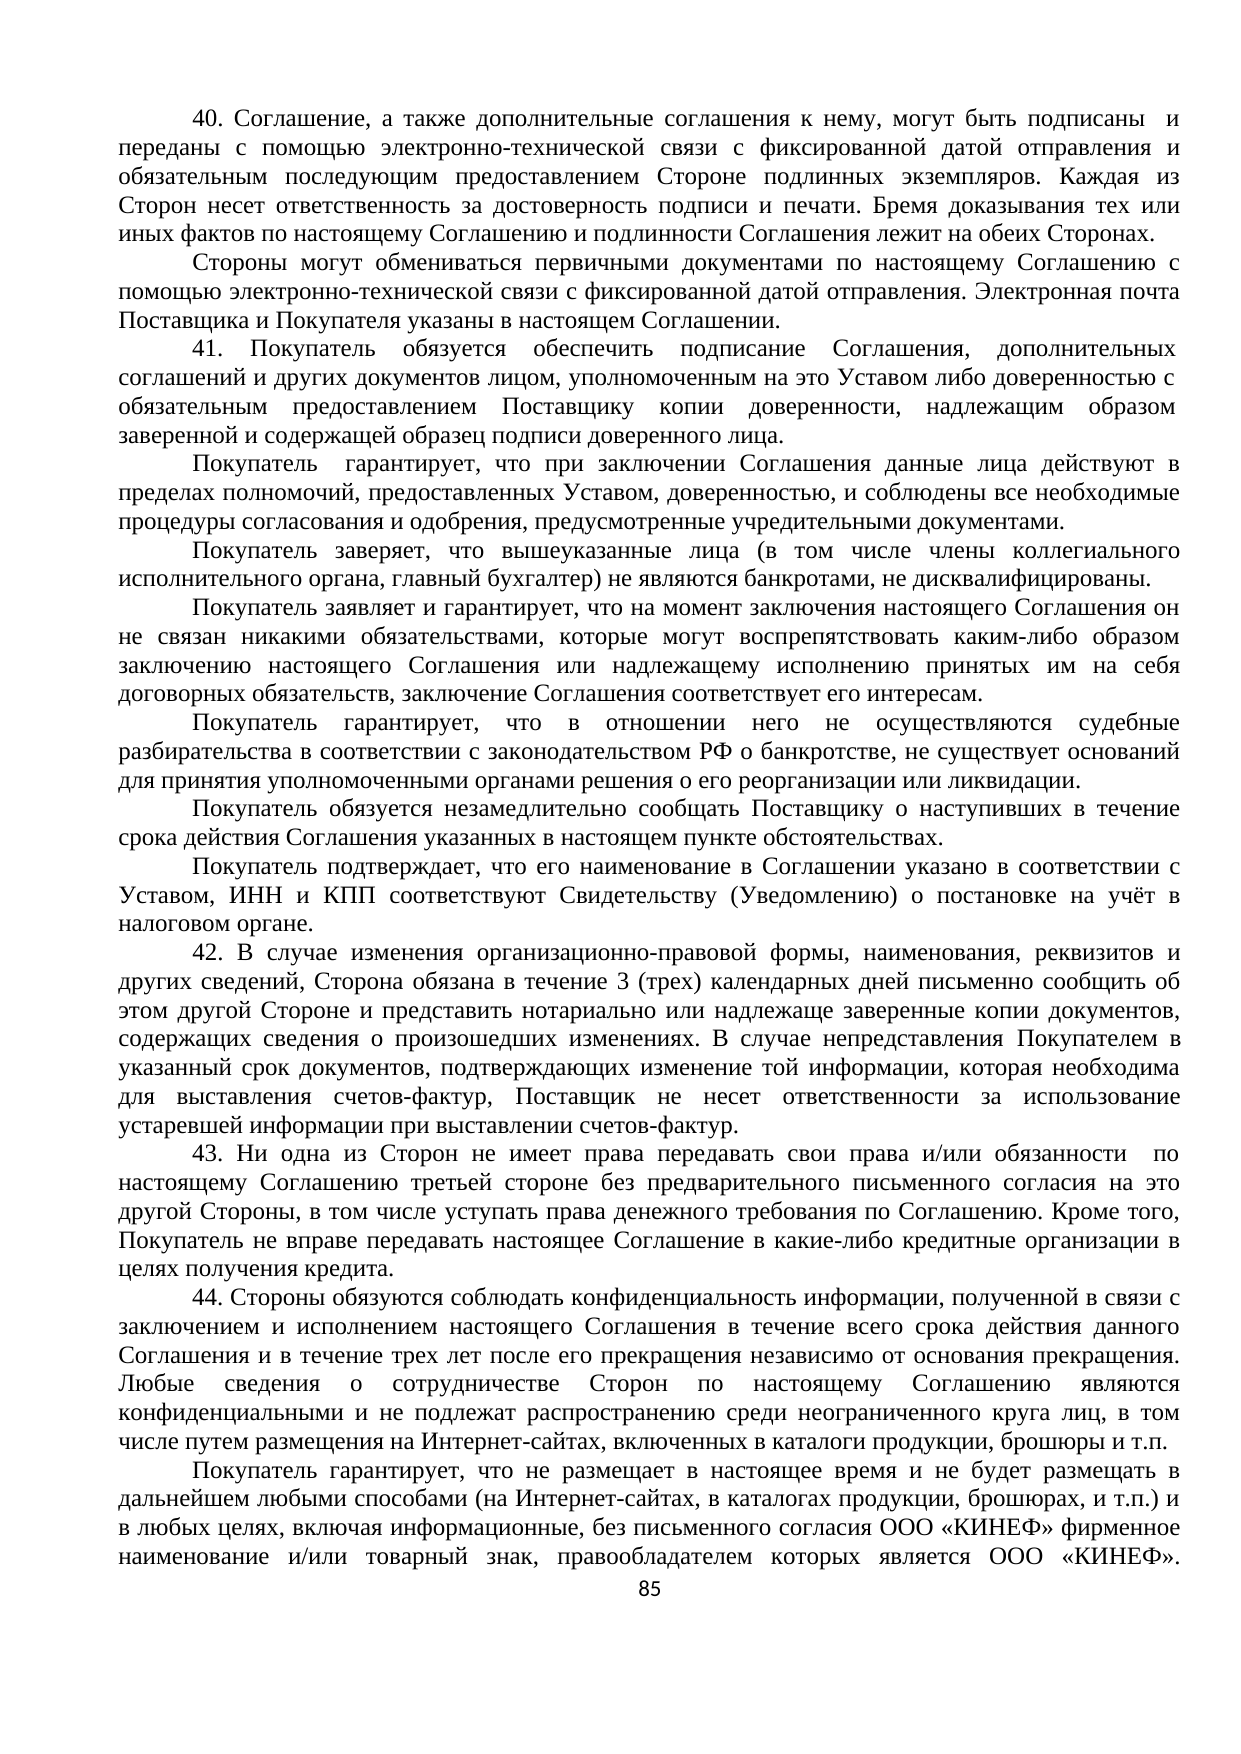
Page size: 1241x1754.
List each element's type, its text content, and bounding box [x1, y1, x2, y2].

text Покупатель обязуется незамедлительно сообщать Поставщику о наступивших в течение срока действия Соглашения указанных в настоящем пункте обстоятельствах. [118, 793, 1181, 851]
text 42. В случае изменения организационно-правовой формы, наименования, реквизитов и других сведений, Сторона обязана в течение 3 (трех) календарных дней письменно сообщить об этом другой Стороне и представить нотариально или надлежаще заверенные копии документов, содержащих сведения о произошедших изменениях. В случае непредставления Покупателем в указанный срок документов, подтверждающих изменение той информации, которая необходима для выставления счетов-фактур, Поставщик не несет ответственности за использование устаревшей информации при выставлении счетов-фактур. [118, 937, 1181, 1138]
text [118, 1455, 1181, 1570]
text 40. Соглашение, а также дополнительные соглашения к нему, могут быть подписаны и переданы с помощью электронно-технической связи с фиксированной датой отправления и обязательным последующим предоставлением Стороне подлинных экземпляров. Каждая из Сторон несет ответственность за достоверность подписи и печати. Бремя доказывания тех или иных фактов по настоящему Соглашению и подлинности Соглашения лежит на обеих Сторонах. [118, 103, 1181, 247]
text 44. Стороны обязуются соблюдать конфиденциальность информации, полученной в связи с заключением и исполнением настоящего Соглашения в течение всего срока действия данного Соглашения и в течение трех лет после его прекращения независимо от основания прекращения. Любые сведения о сотрудничестве Сторон по настоящему Соглашению являются конфиденциальными и не подлежат распространению среди неограниченного круга лиц, в том числе путем размещения на Интернет-сайтах, включенных в каталоги продукции, брошюры и т.п. [118, 1282, 1181, 1455]
text 43. Ни одна из Сторон не имеет права передавать свои права и/или обязанности по настоящему Соглашению третьей стороне без предварительного письменного согласия на это другой Стороны, в том числе уступать права денежного требования по Соглашению. Кроме того, Покупатель не вправе передавать настоящее Соглашение в какие-либо кредитные организации в целях получения кредита. [118, 1138, 1181, 1282]
text Стороны могут обмениваться первичными документами по настоящему Соглашению с помощью электронно-технической связи с фиксированной датой отправления. Электронная почта Поставщика и Покупателя указаны в настоящем Соглашении. [118, 247, 1181, 333]
text Покупатель заявляет и гарантирует, что на момент заключения настоящего Соглашения он не связан никакими обязательствами, которые могут воспрепятствовать каким-либо образом заключению настоящего Соглашения или надлежащему исполнению принятых им на себя договорных обязательств, заключение Соглашения соответствует его интересам. [118, 592, 1181, 707]
text Покупатель подтверждает, что его наименование в Соглашении указано в соответствии с Уставом, ИНН и КПП соответствуют Свидетельству (Уведомлению) о постановке на учёт в налоговом органе. [118, 851, 1181, 937]
text Покупатель заверяет, что вышеуказанные лица (в том числе члены коллегиального исполнительного органа, главный бухгалтер) не являются банкротами, не дисквалифицированы. [118, 535, 1181, 592]
text Покупатель гарантирует, что при заключении Соглашения данные лица действуют в пределах полномочий, предоставленных Уставом, доверенностью, и соблюдены все необходимые процедуры согласования и одобрения, предусмотренные учредительными документами. [118, 448, 1181, 535]
text Покупатель гарантирует, что в отношении него не осуществляются судебные разбирательства в соответствии с законодательством РФ о банкротстве, не существует оснований для принятия уполномоченными органами решения о его реорганизации или ликвидации. [118, 707, 1181, 793]
text 41. Покупатель обязуется обеспечить подписание Соглашения, дополнительных соглашений и других документов лицом, уполномоченным на это Уставом либо доверенностью с обязательным предоставлением Поставщику копии доверенности, надлежащим образом заверенной и содержащей образец подписи доверенного лица. [118, 333, 1177, 448]
